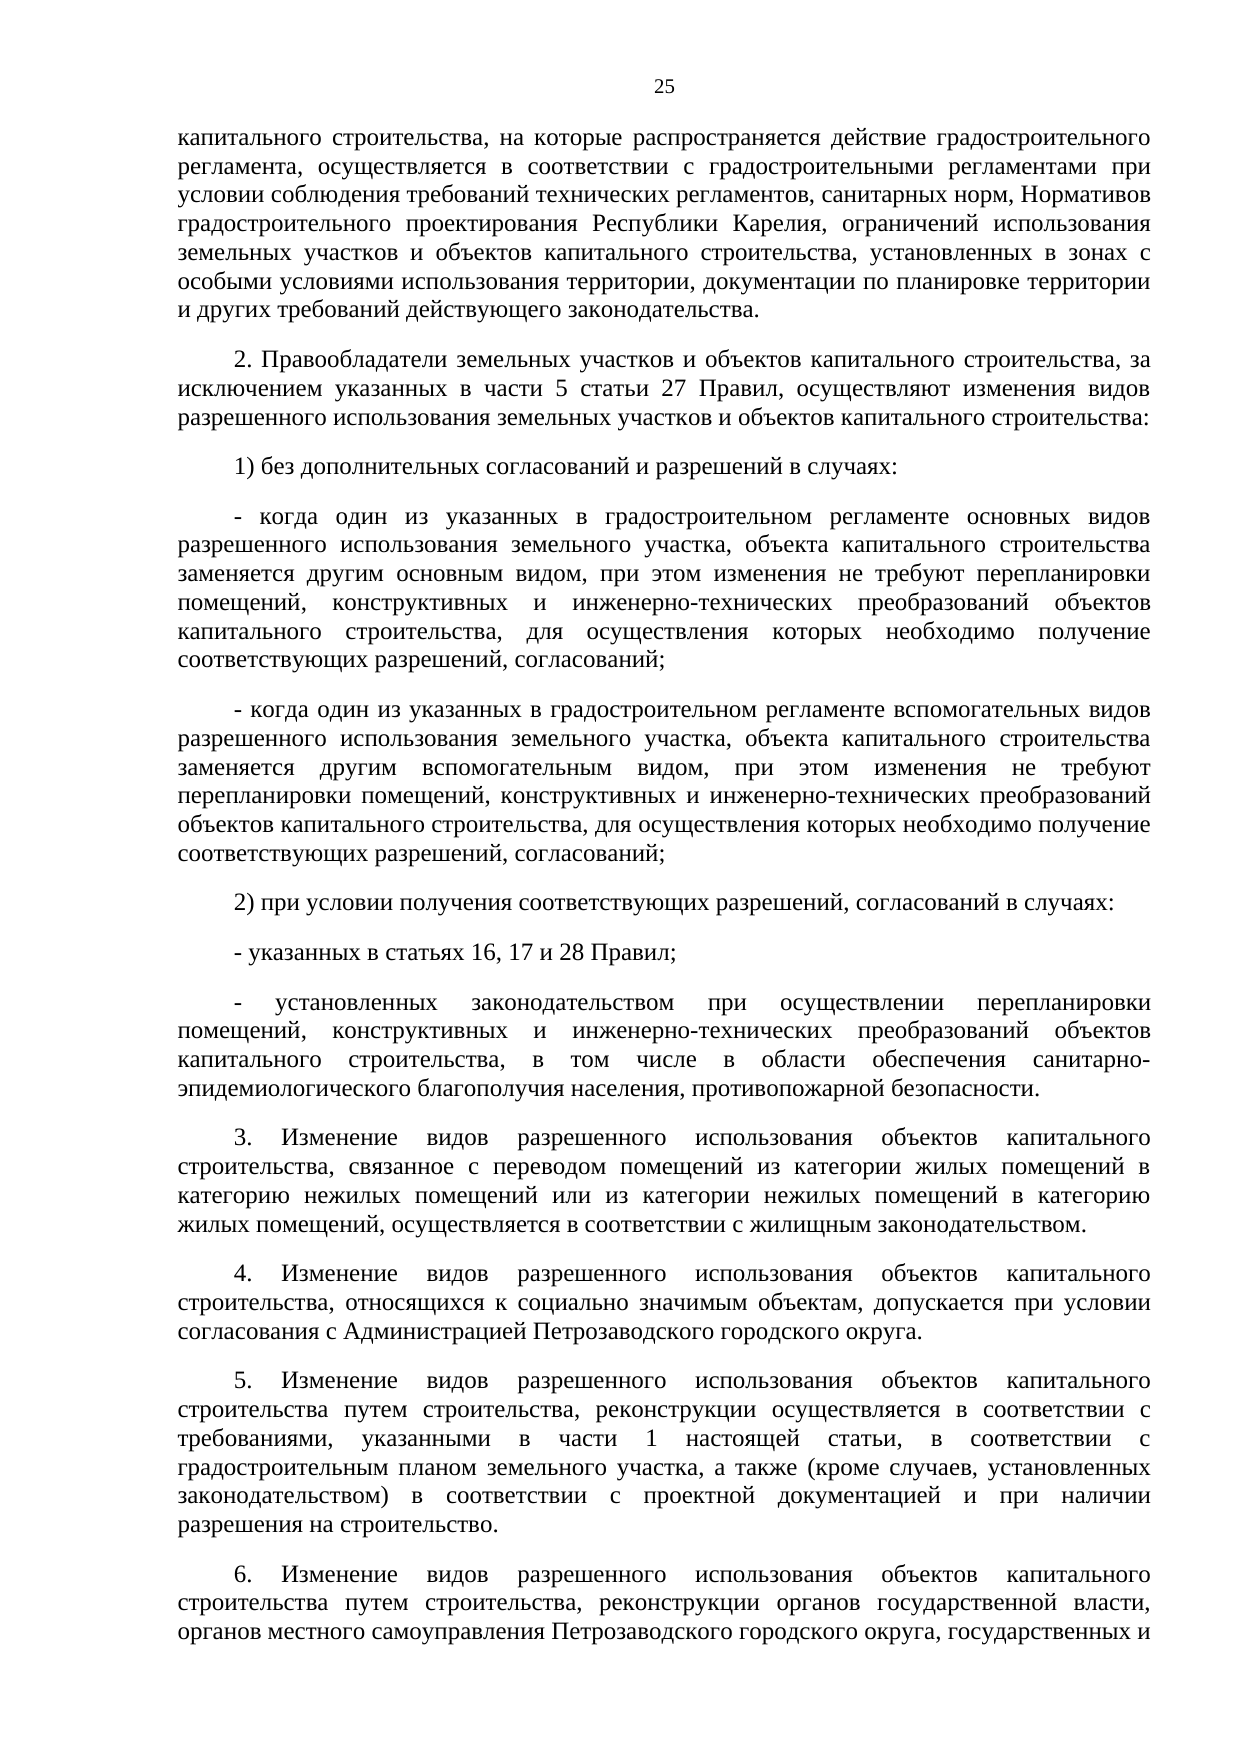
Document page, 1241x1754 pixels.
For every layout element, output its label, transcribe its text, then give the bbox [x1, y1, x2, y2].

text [177, 122, 1152, 323]
text 1) без дополнительных согласований и разрешений в случаях: [177, 451, 1152, 480]
text 2. Правообладатели земельных участков и объектов капитального строительства, за исключением указанных в части 5 статьи 27 Правил, осуществляют изменения видов разрешенного использования земельных участков и объектов капитального строительства: [177, 344, 1152, 430]
text - когда один из указанных в градостроительном регламенте основных видов разрешенного использования земельного участка, объекта капитального строительства заменяется другим основным видом, при этом изменения не требуют перепланировки помещений, конструктивных и инженерно-технических преобразований объектов капитального строительства, для осуществления которых необходимо получение соответствующих разрешений, согласований; [177, 501, 1152, 673]
text 4. Изменение видов разрешенного использования объектов капитального строительства, относящихся к социально значимым объектам, допускается при условии согласования с Администрацией Петрозаводского городского округа. [177, 1258, 1152, 1344]
text - когда один из указанных в градостроительном регламенте вспомогательных видов разрешенного использования земельного участка, объекта капитального строительства заменяется другим вспомогательным видом, при этом изменения не требуют перепланировки помещений, конструктивных и инженерно-технических преобразований объектов капитального строительства, для осуществления которых необходимо получение соответствующих разрешений, согласований; [177, 694, 1152, 867]
text - установленных законодательством при осуществлении перепланировки помещений, конструктивных и инженерно-технических преобразований объектов капитального строительства, в том числе в области обеспечения санитарно-эпидемиологического благополучия населения, противопожарной безопасности. [177, 987, 1152, 1102]
text - указанных в статьях 16, 17 и 28 Правил; [177, 937, 1152, 966]
text 5. Изменение видов разрешенного использования объектов капитального строительства путем строительства, реконструкции осуществляется в соответствии с требованиями, указанными в части 1 настоящей статьи, в соответствии с градостроительным планом земельного участка, а также (кроме случаев, установленных законодательством) в соответствии с проектной документацией и при наличии разрешения на строительство. [177, 1365, 1152, 1538]
text 2) при условии получения соответствующих разрешений, согласований в случаях: [177, 887, 1152, 916]
text 3. Изменение видов разрешенного использования объектов капитального строительства, связанное с переводом помещений из категории жилых помещений в категорию нежилых помещений или из категории нежилых помещений в категорию жилых помещений, осуществляется в соответствии с жилищным законодательством. [177, 1122, 1152, 1237]
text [177, 1559, 1152, 1645]
